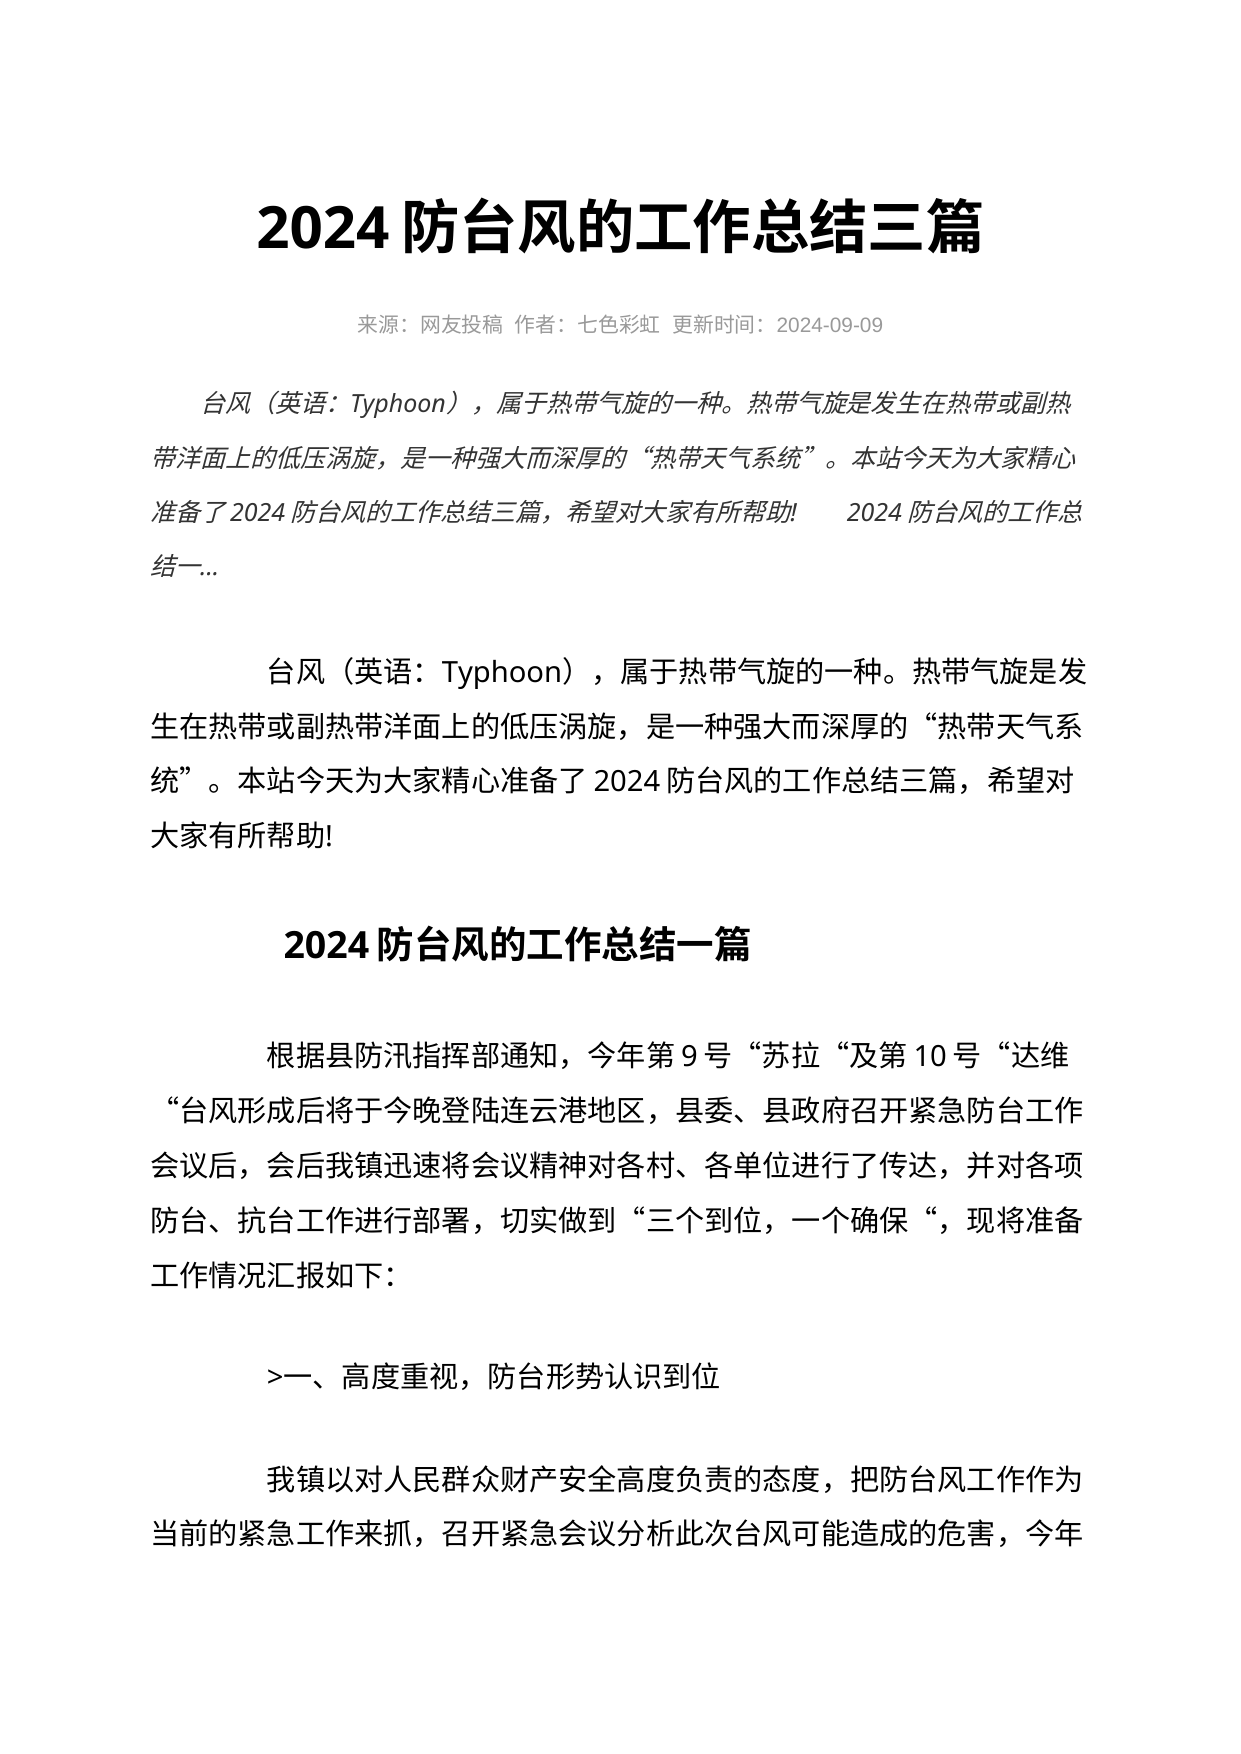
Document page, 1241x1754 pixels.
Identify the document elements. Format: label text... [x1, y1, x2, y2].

text 台风（英语：Typhoon），属于热带气旋的一种。热带气旋是发生在热带或副热带洋面上的低压涡旋，是一种强大而深厚的“热带天气系统”。本站今天为大家精心准备了2024防台风的工作总结三篇，希望对大家有所帮助! 2024防台风的工作总结一... [150, 384, 1090, 583]
text 根据县防汛指挥部通知，今年第9号“苏拉“及第10号“达维“台风形成后将于今晚登陆连云港地区，县委、县政府召开紧急防台工作会议后，会后我镇迅速将会议精神对各村、各单位进行了传达，并对各项防台、抗台工作进行部署，切实做到“三个到位，一个确保“，现将准备工作情况汇报如下： [150, 1033, 1090, 1294]
text 台风（英语：Typhoon），属于热带气旋的一种。热带气旋是发生在热带或副热带洋面上的低压涡旋，是一种强大而深厚的“热带天气系统”。本站今天为大家精心准备了2024防台风的工作总结三篇，希望对大家有所帮助! [150, 648, 1090, 855]
text >一、高度重视，防台形势认识到位 [150, 1354, 1090, 1396]
subtitle 2024防台风的工作总结三篇 [150, 181, 1090, 266]
text 2024防台风的工作总结一篇 [150, 915, 1090, 969]
text 来源：网友投稿 作者：七色彩虹 更新时间：2024-09-09 [150, 313, 1090, 337]
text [150, 1456, 1090, 1553]
